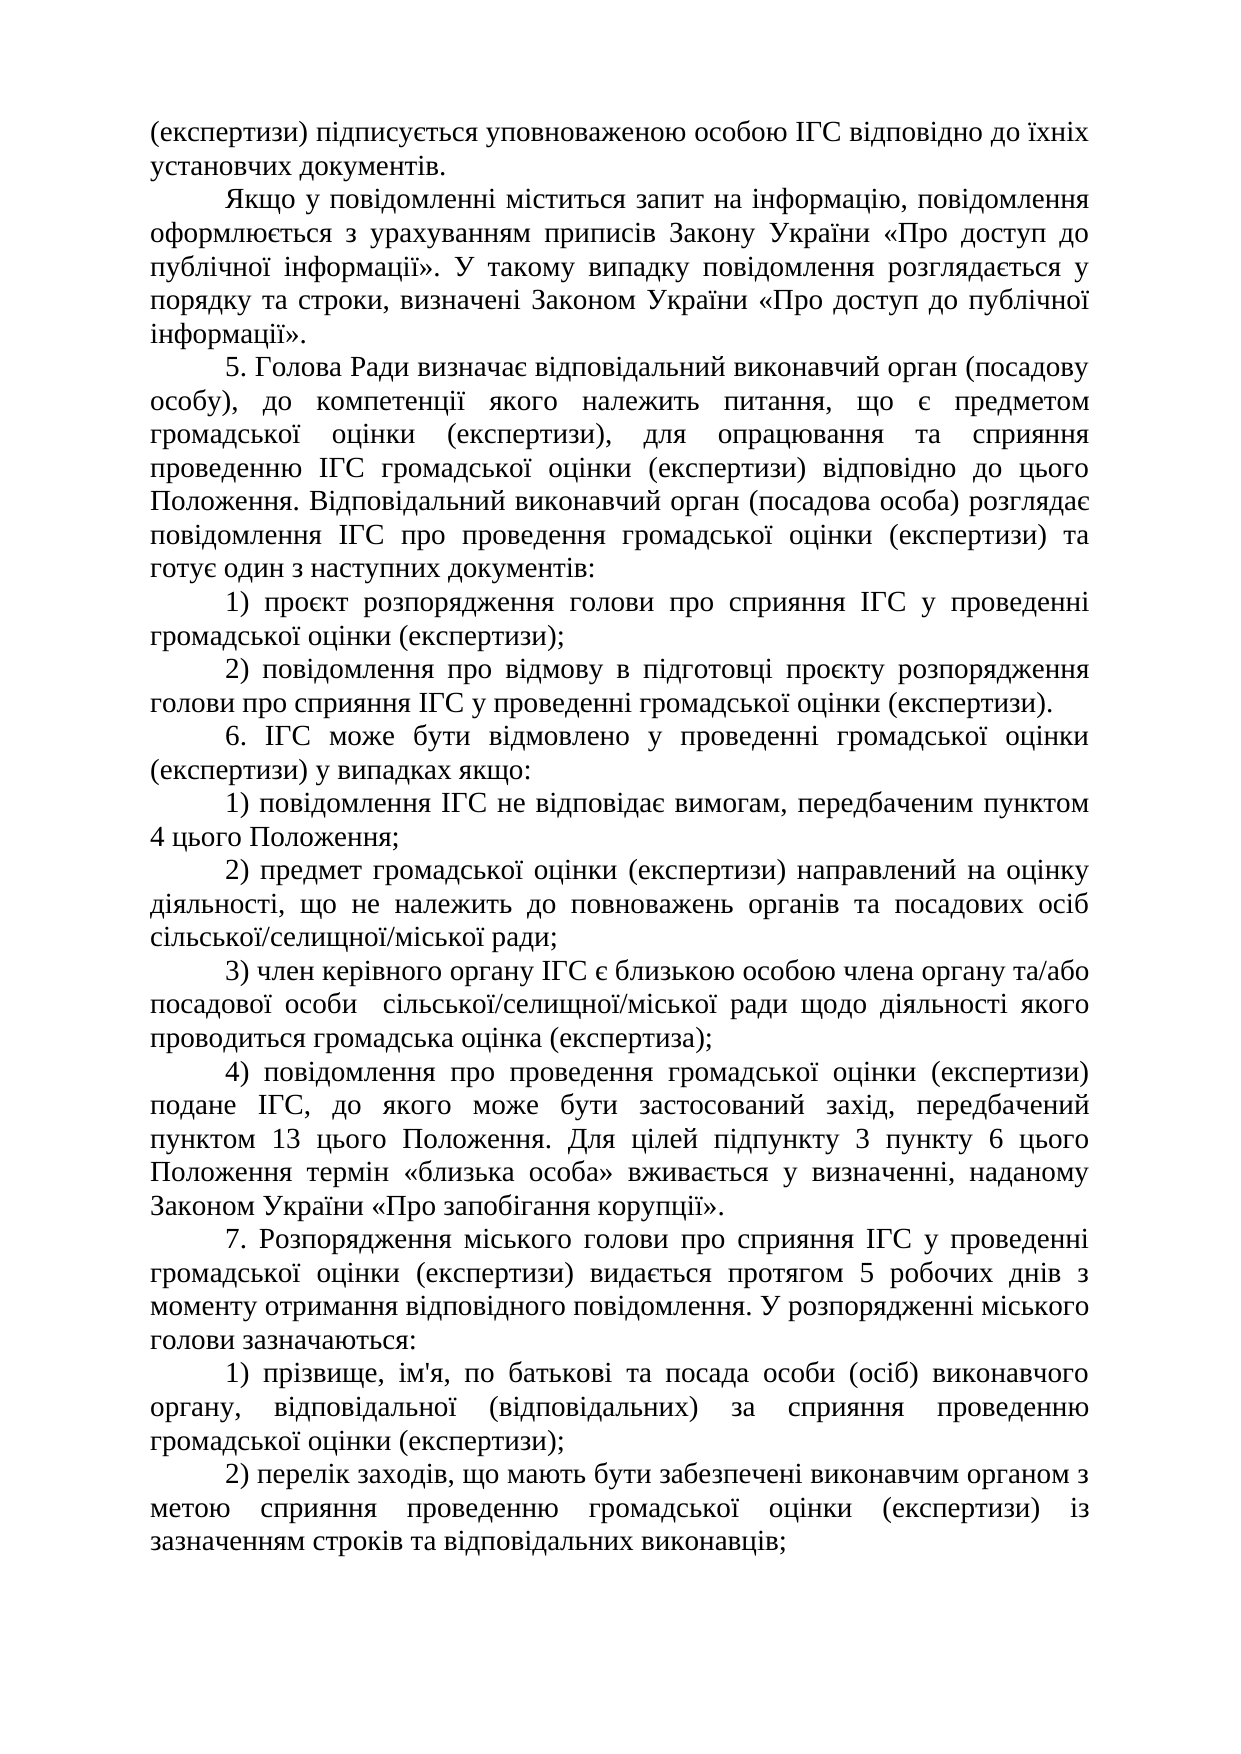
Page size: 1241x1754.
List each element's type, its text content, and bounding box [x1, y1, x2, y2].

text 1) повідомлення ІГС не відповідає вимогам, передбаченим пунктом 4 цього Положення; [150, 785, 1090, 852]
text 2) перелік заходів, що мають бути забезпечені виконавчим органом з метою сприяння проведенню громадської оцінки (експертизи) із зазначенням строків та відповідальних виконавців; [150, 1456, 1090, 1557]
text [150, 114, 1090, 182]
text 1) прізвище, ім'я, по батькові та посада особи (осіб) виконавчого органу, відповідальної (відповідальних) за сприяння проведенню громадської оцінки (експертизи); [150, 1356, 1090, 1456]
text 7. Розпорядження міського голови про сприяння ІГС у проведенні громадської оцінки (експертизи) видається протягом 5 робочих днів з моменту отримання відповідного повідомлення. У розпорядженні міського голови зазначаються: [150, 1221, 1090, 1356]
text 2) предмет громадської оцінки (експертизи) направлений на оцінку діяльності, що не належить до повноважень органів та посадових осіб сільської/селищної/міської ради; [150, 852, 1090, 953]
text 1) проєкт розпорядження голови про сприяння ІГС у проведенні громадської оцінки (експертизи); [150, 584, 1090, 651]
text 2) повідомлення про відмову в підготовці проєкту розпорядження голови про сприяння ІГС у проведенні громадської оцінки (експертизи). [150, 651, 1090, 718]
text 6. ІГС може бути відмовлено у проведенні громадської оцінки (експертизи) у випадках якщо: [150, 718, 1090, 785]
text 4) повідомлення про проведення громадської оцінки (експертизи) подане ІГС, до якого може бути застосований захід, передбачений пунктом 13 цього Положення. Для цілей підпункту 3 пункту 6 цього Положення термін «близька особа» вживається у визначенні, наданому Законом України «Про запобігання корупції». [150, 1054, 1090, 1221]
text Якщо у повідомленні міститься запит на інформацію, повідомлення оформлюється з урахуванням приписів Закону України «Про доступ до публічної інформації». У такому випадку повідомлення розглядається у порядку та строки, визначені Законом України «Про доступ до публічної інформації». [150, 182, 1090, 349]
text 3) член керівного органу ІГС є близькою особою члена органу та/або посадової особи сільської/селищної/міської ради щодо діяльності якого проводиться громадська оцінка (експертиза); [150, 953, 1090, 1054]
text 5. Голова Ради визначає відповідальний виконавчий орган (посадову особу), до компетенції якого належить питання, що є предметом громадської оцінки (експертизи), для опрацювання та сприяння проведенню ІГС громадської оцінки (експертизи) відповідно до цього Положення. Відповідальний виконавчий орган (посадова особа) розглядає повідомлення ІГС про проведення громадської оцінки (експертизи) та готує один з наступних документів: [150, 349, 1090, 584]
